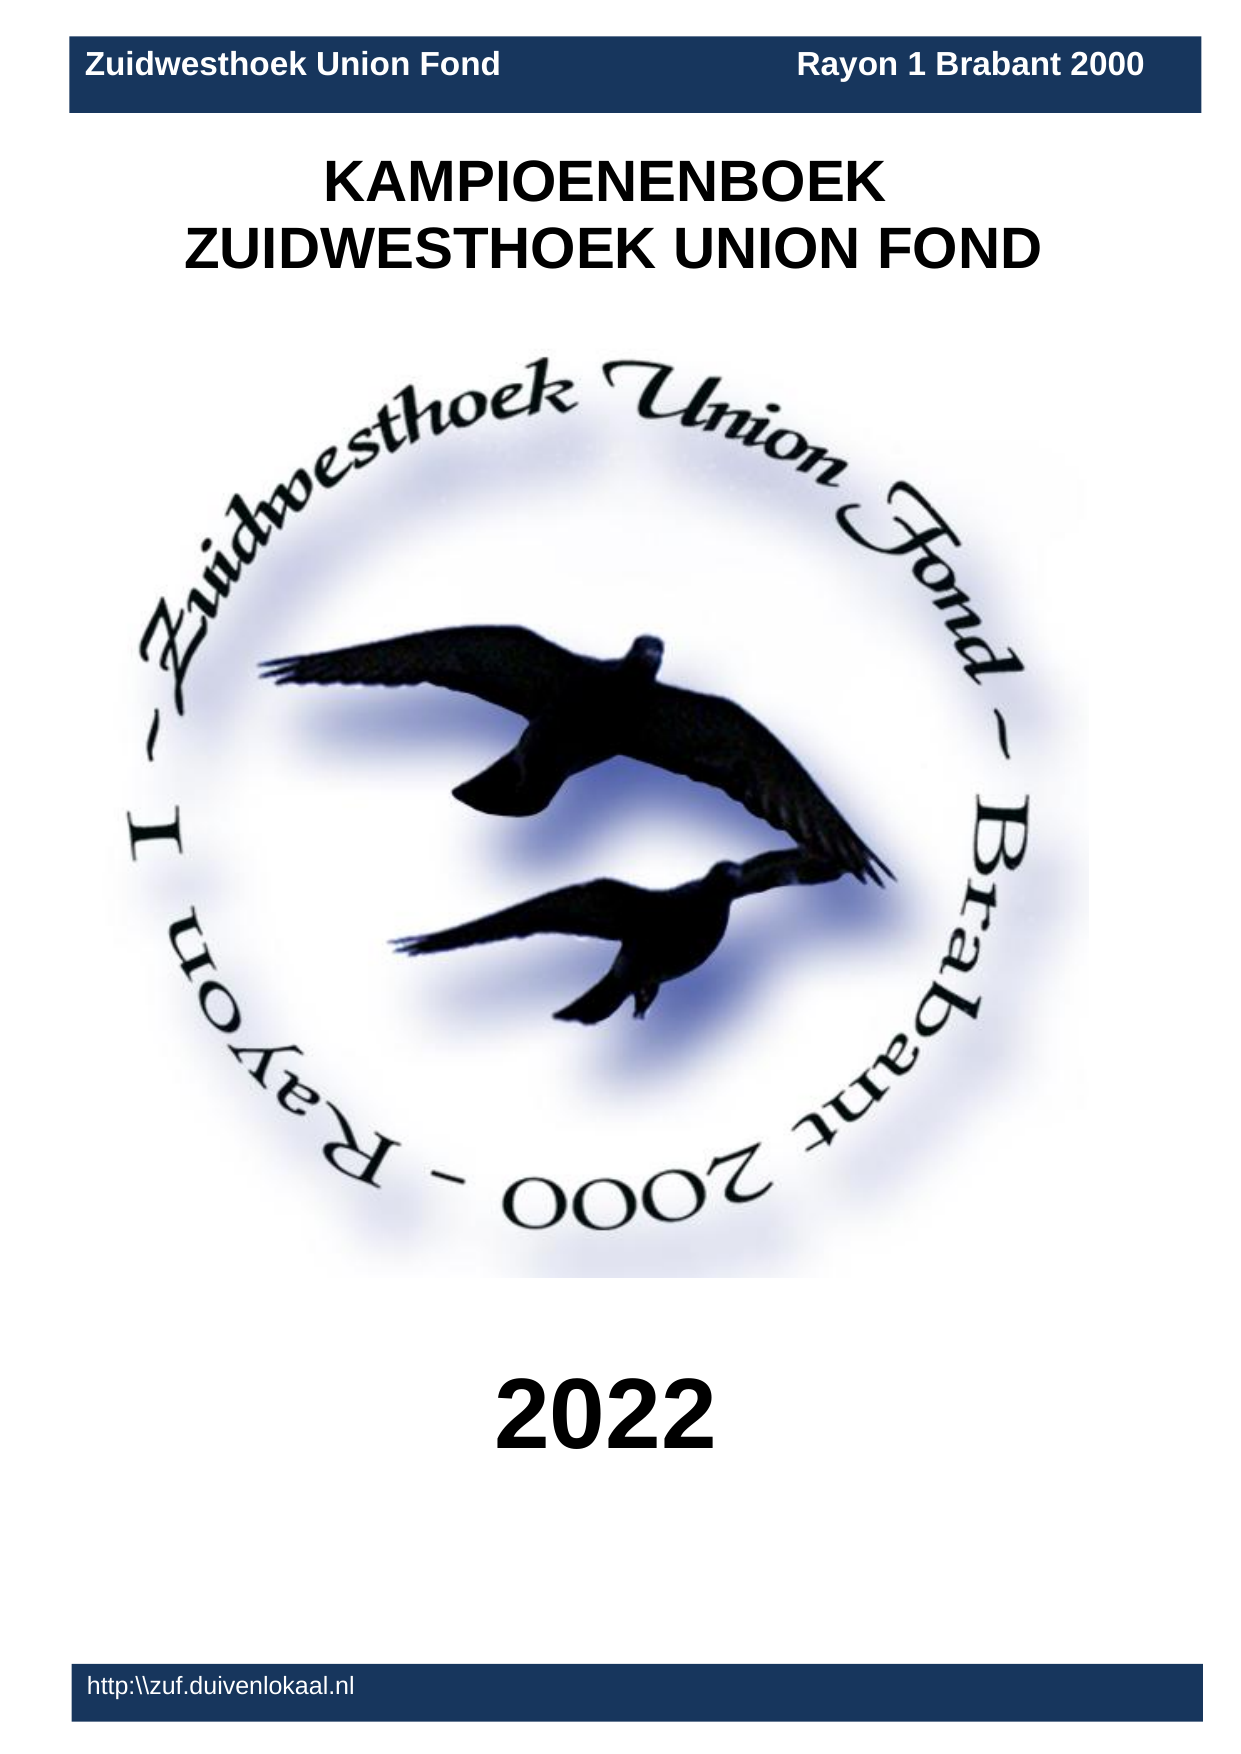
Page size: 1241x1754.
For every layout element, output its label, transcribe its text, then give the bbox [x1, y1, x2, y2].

picture [101, 310, 1089, 1278]
text ZUIDWESTHOEK UNION FOND [59, 214, 1152, 281]
text 2022 [59, 1354, 1152, 1469]
text KAMPIOENENBOEK [59, 147, 1152, 214]
